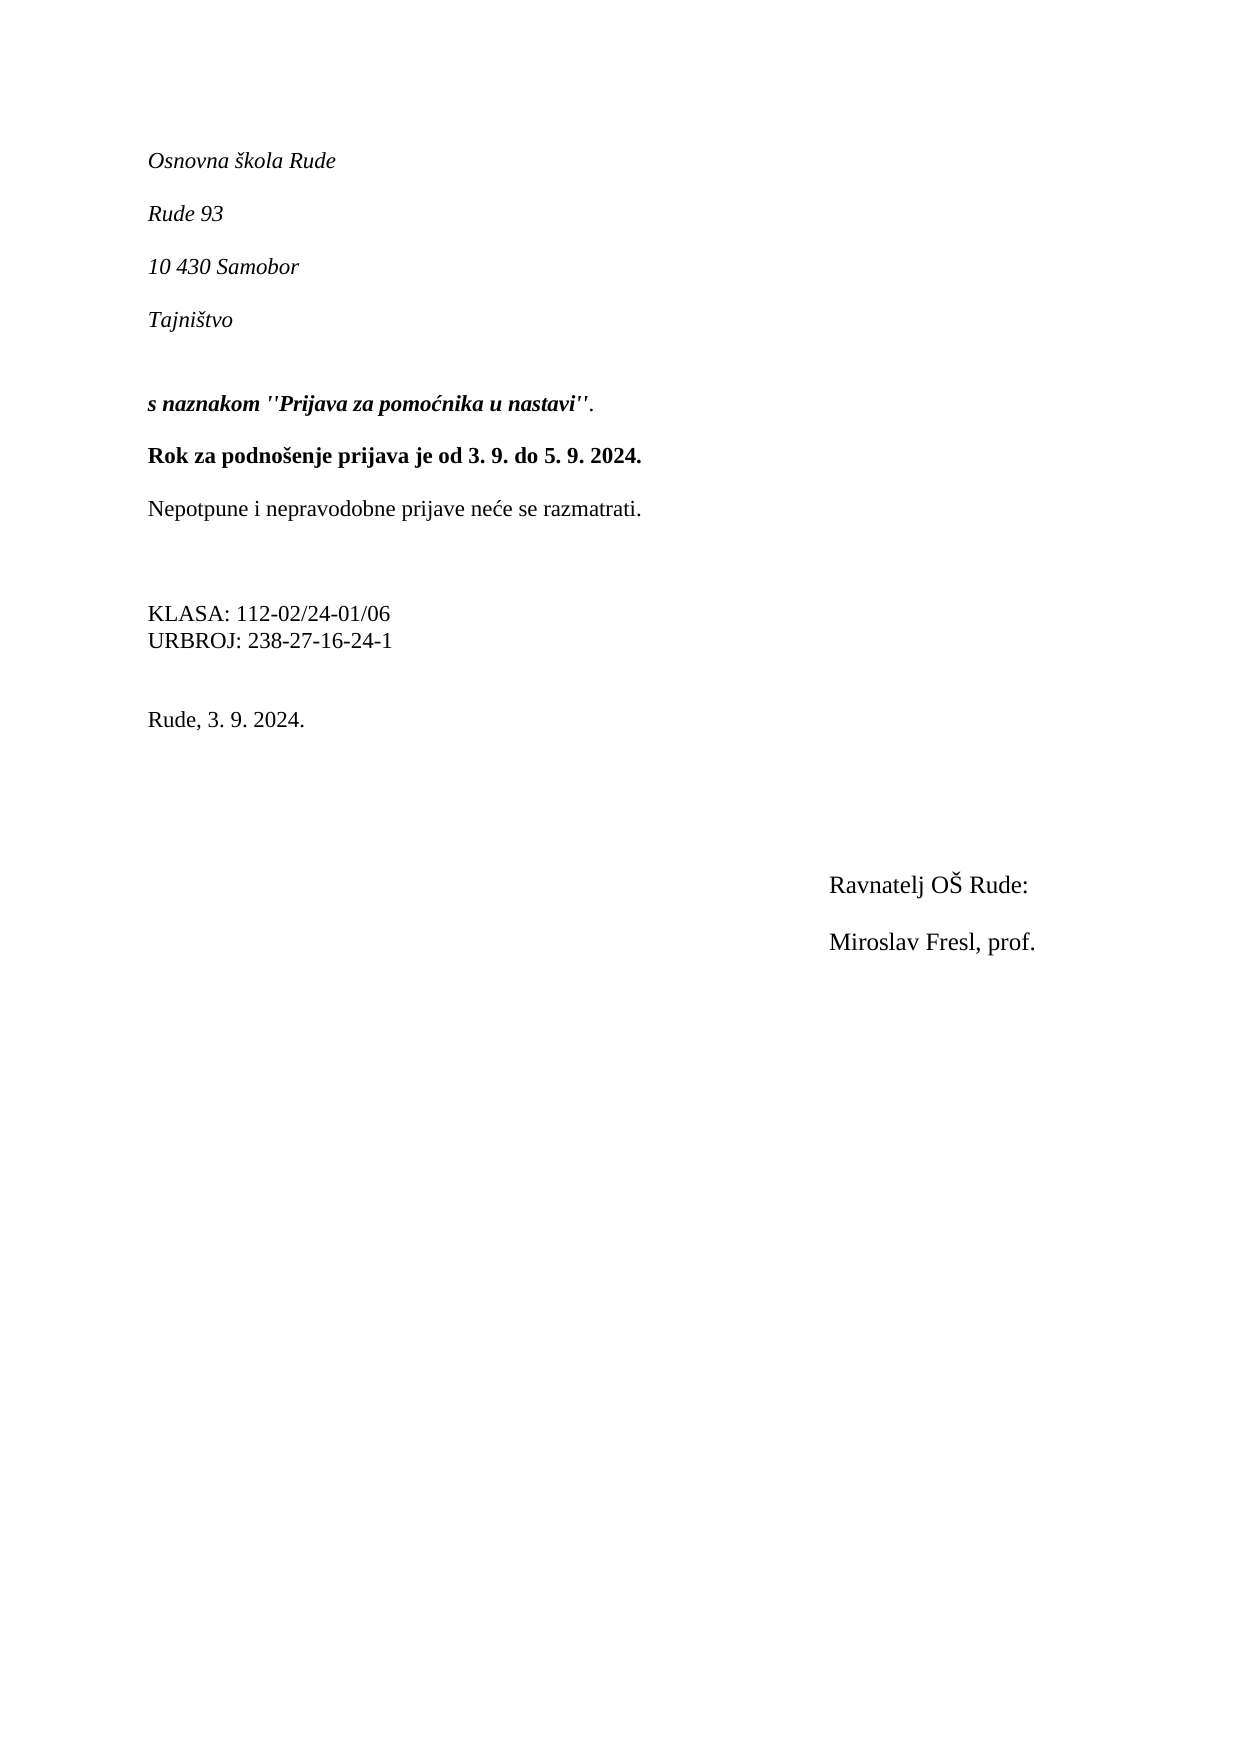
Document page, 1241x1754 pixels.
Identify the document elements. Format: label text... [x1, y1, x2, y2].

text Rok za podnošenje prijava je od 3. 9. do 5. 9. 2024. [148, 442, 1093, 469]
text Rude, 3. 9. 2024. [148, 706, 1093, 732]
text 10 430 Samobor [148, 253, 1093, 279]
text Osnovna škola Rude [148, 148, 1093, 174]
text Ravnatelj OŠ Rude: [148, 870, 1093, 898]
text Tajništvo [148, 306, 1093, 332]
text s naznakom ''Prijava za pomoćnika u nastavi''. [148, 389, 1093, 416]
text Rude 93 [148, 200, 1093, 227]
text Nepotpune i nepravodobne prijave neće se razmatrati. [148, 495, 1093, 521]
text Miroslav Fresl, prof. [148, 927, 1093, 956]
text KLASA: 112-02/24-01/06 [148, 600, 1093, 627]
text URBROJ: 238-27-16-24-1 [148, 627, 1093, 653]
